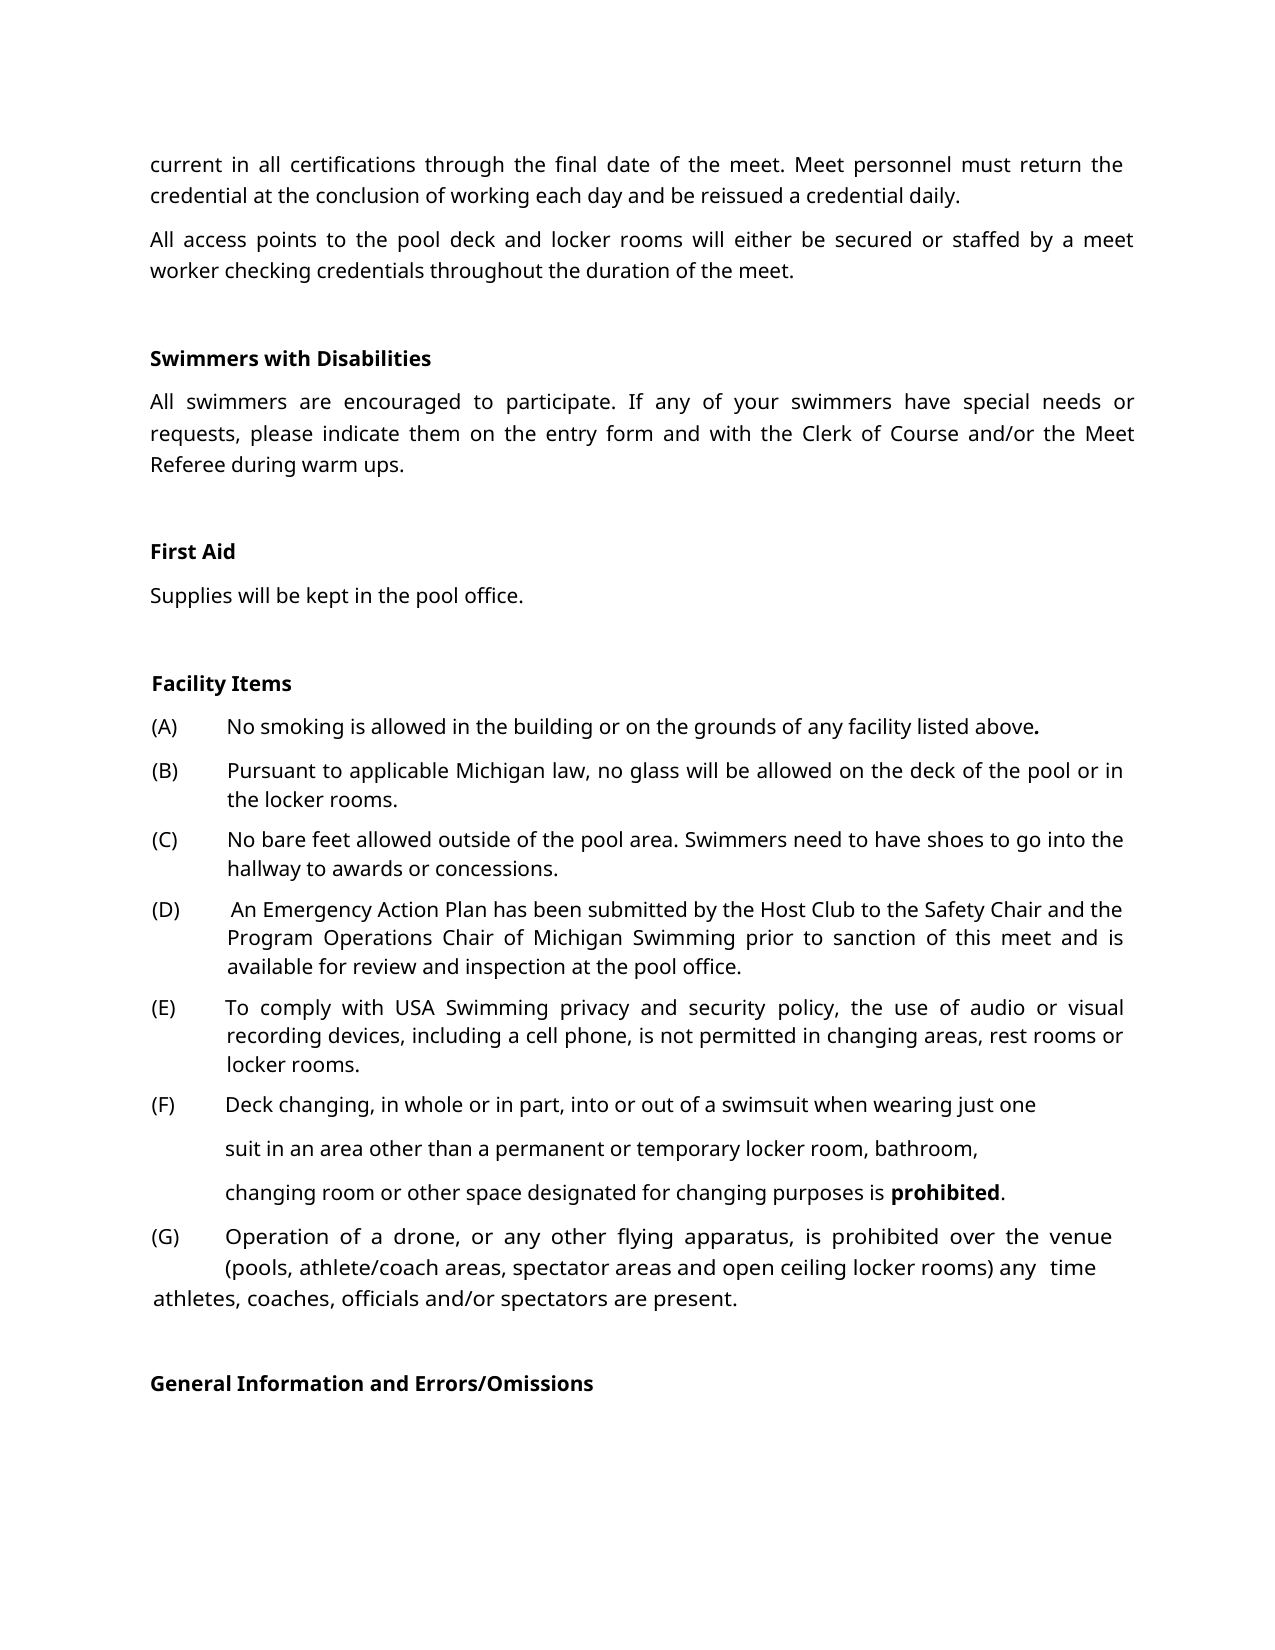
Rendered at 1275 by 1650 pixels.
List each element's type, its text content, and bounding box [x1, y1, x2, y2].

text Supplies will be kept in the pool office. [150, 581, 1136, 610]
text All swimmers are encouraged to participate. If any of your swimmers have special needs or requests, please indicate them on the entry form and with the Clerk of Course and/or the Meet Referee during warm ups. [150, 387, 1136, 478]
text Facility Items [151, 669, 1125, 697]
text First Aid [150, 537, 1136, 566]
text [150, 150, 1125, 210]
text changing room or other space designated for changing purposes is prohibited. [151, 1178, 1125, 1207]
text All access points to the pool deck and locker rooms will either be secured or staffed by a meet worker checking credentials throughout the duration of the meet. [150, 225, 1136, 285]
text General Information and Errors/Omissions [150, 1369, 1136, 1397]
text (E) To comply with USA Swimming privacy and security policy, the use of audio or visual recording devices, including a cell phone, is not permitted in changing areas, rest rooms or locker rooms. [151, 993, 1125, 1078]
text Swimmers with Disabilities [150, 344, 1136, 372]
text (C) No bare feet allowed outside of the pool area. Swimmers need to have shoes to go into the hallway to awards or concessions. [152, 826, 1125, 882]
text (G) Operation of a drone, or any other flying apparatus, is prohibited over the venue (pools, athlete/coach areas, spectator areas and open ceiling locker rooms) any time athletes, coaches, officials and/or spectators are present. [151, 1222, 1125, 1313]
text (A) No smoking is allowed in the building or on the grounds of any facility listed above. [151, 712, 1125, 741]
text suit in an area other than a permanent or temporary locker room, bathroom, [151, 1134, 1125, 1163]
text (F) Deck changing, in whole or in part, into or out of a swimsuit when wearing just one [151, 1091, 1125, 1119]
text (D) An Emergency Action Plan has been submitted by the Host Club to the Safety Chair and the Program Operations Chair of Michigan Swimming prior to sanction of this meet and is available for review and inspection at the pool office. [152, 895, 1125, 980]
text (B) Pursuant to applicable Michigan law, no glass will be allowed on the deck of the pool or in the locker rooms. [152, 756, 1125, 813]
